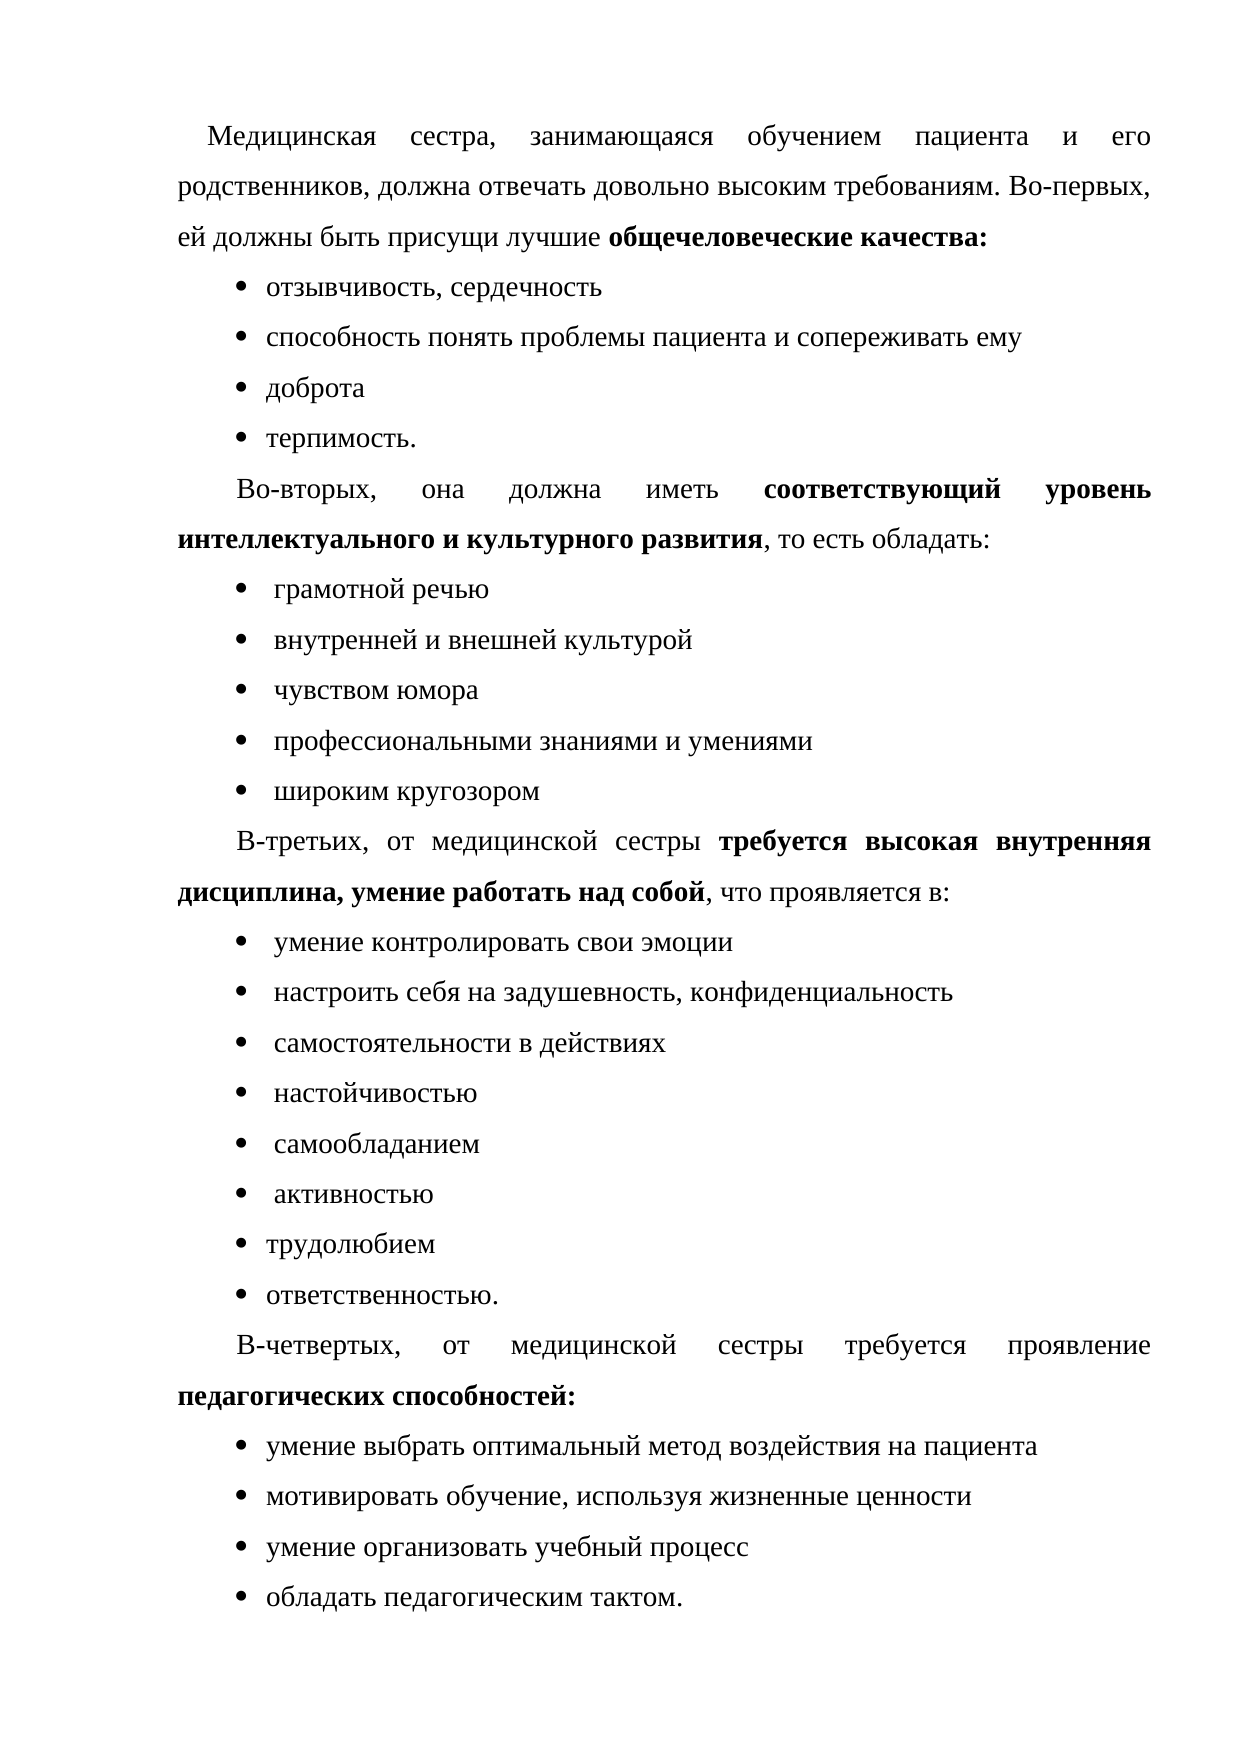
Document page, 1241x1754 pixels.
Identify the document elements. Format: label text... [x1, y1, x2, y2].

list умение организовать учебный процесс [236, 1529, 1152, 1562]
list трудолюбием [236, 1227, 1152, 1260]
list терпимость. [236, 420, 1152, 454]
text В-четвертых, от медицинской сестры требуется проявление педагогических способностей: [177, 1327, 1152, 1411]
list умение контролировать свои эмоции [236, 924, 1152, 958]
text Во-вторых, она должна иметь соответствующий уровень интеллектуального и культурного развития, то есть обладать: [177, 471, 1152, 554]
list широким кругозором [236, 773, 1152, 807]
list внутренней и внешней культурой [236, 622, 1152, 655]
list настроить себя на задушевность, конфиденциальность [236, 974, 1152, 1008]
list самообладанием [236, 1126, 1152, 1159]
list обладать педагогическим тактом. [236, 1579, 1152, 1613]
list доброта [236, 370, 1152, 403]
list ответственностью. [236, 1277, 1152, 1311]
list профессиональными знаниями и умениями [236, 723, 1152, 756]
text В-третьих, от медицинской сестры требуется высокая внутренняя дисциплина, умение работать над собой, что проявляется в: [177, 823, 1152, 907]
list самостоятельности в действиях [236, 1025, 1152, 1058]
list чувством юмора [236, 672, 1152, 706]
list настойчивостью [236, 1075, 1152, 1109]
text Медицинская сестра, занимающаяся обучением пациента и его родственников, должна отвечать довольно высоким требованиям. Во-первых, ей должны быть присущи лучшие общечеловеческие качества: [177, 118, 1152, 252]
list умение выбрать оптимальный метод воздействия на пациента [236, 1428, 1152, 1462]
list мотивировать обучение, используя жизненные ценности [236, 1478, 1152, 1512]
list отзывчивость, сердечность [236, 269, 1152, 303]
list способность понять проблемы пациента и сопереживать ему [236, 319, 1152, 353]
list грамотной речью [236, 571, 1152, 605]
list активностью [236, 1176, 1152, 1210]
